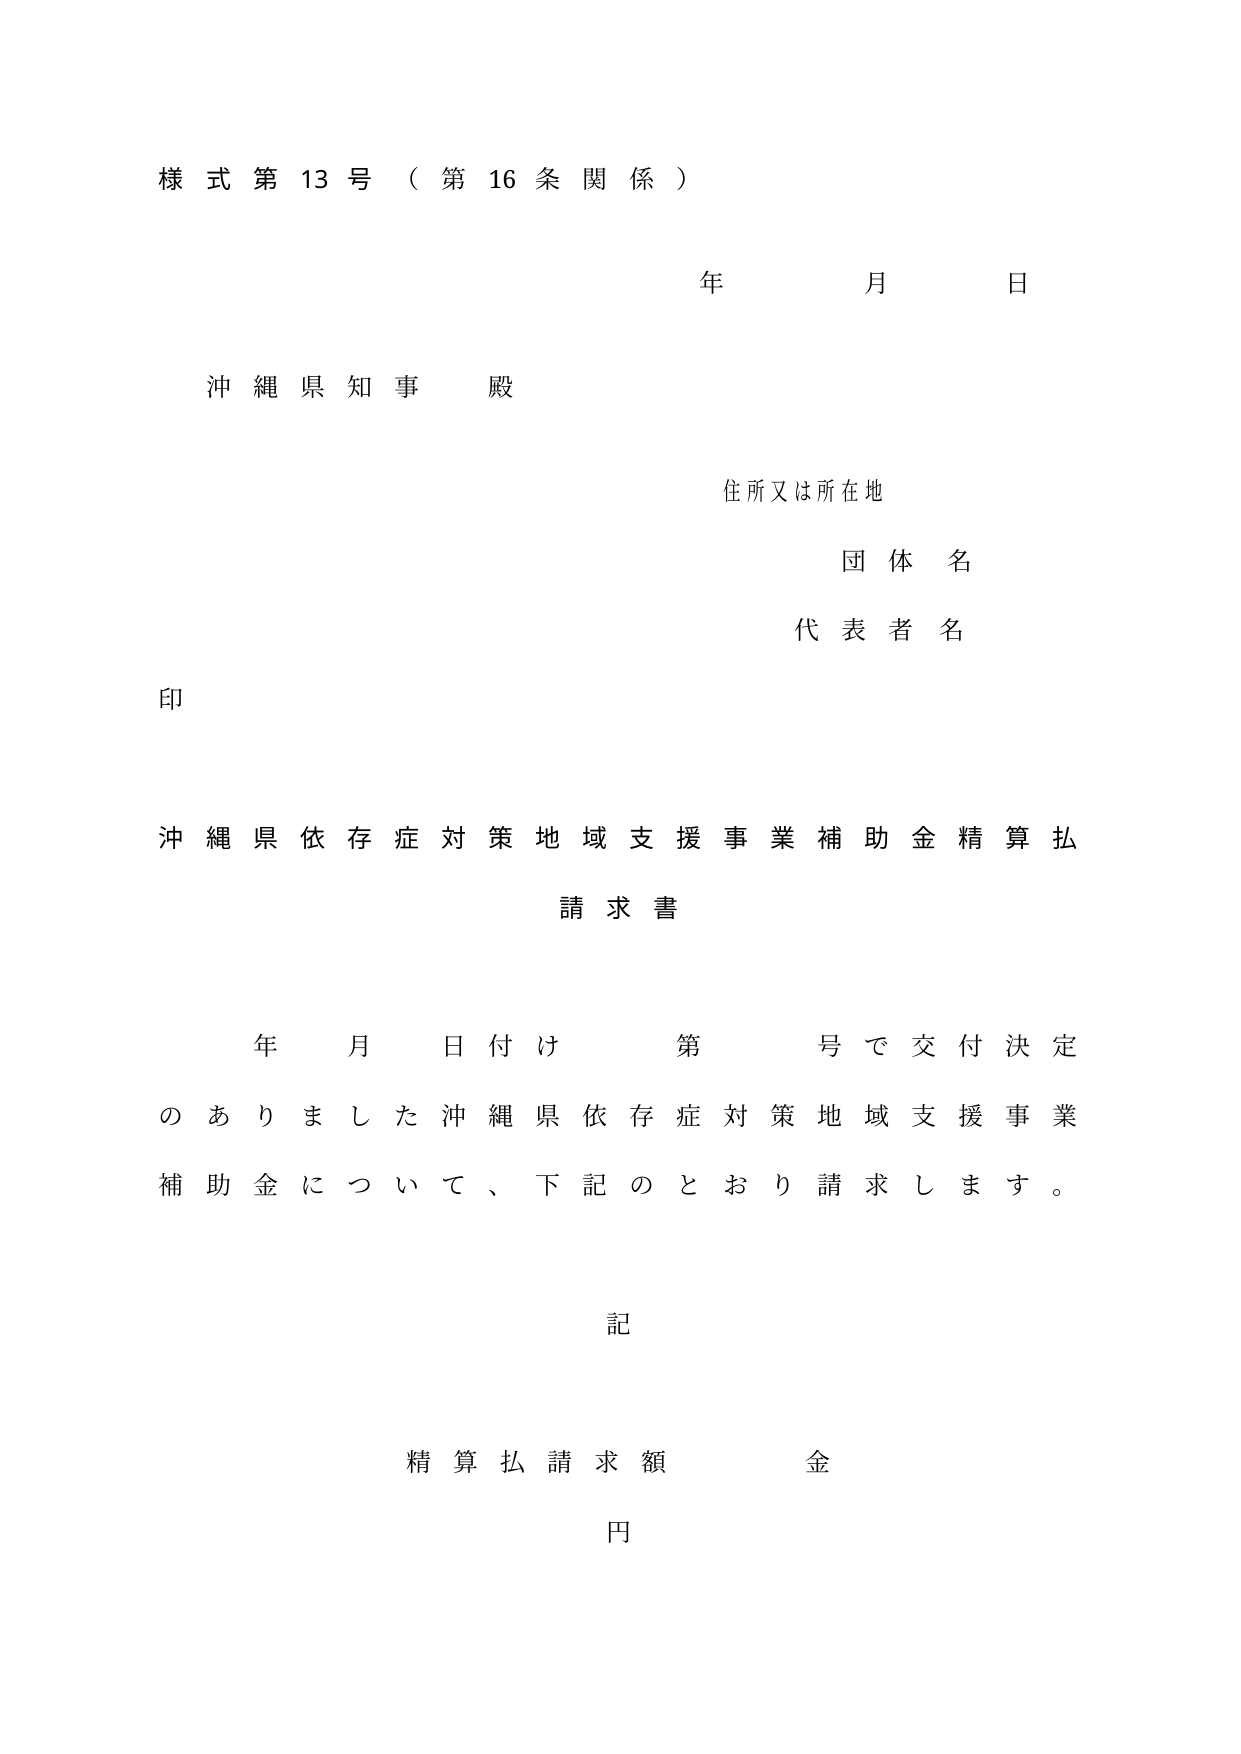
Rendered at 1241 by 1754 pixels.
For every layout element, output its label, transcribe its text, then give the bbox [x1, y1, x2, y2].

text 年 月 日付け 第 号で交付決定のありました沖縄県依存症対策地域支援事業補助金について、下記のとおり請求します。 [159, 1010, 1100, 1218]
text 住所又は所在地 [159, 455, 1100, 524]
text 記 [159, 1288, 1100, 1357]
text 年 月 日 [159, 247, 1052, 316]
text 沖縄県知事 殿 [159, 351, 1100, 421]
text 様式第13号（第16条関係） [159, 143, 1100, 212]
text 団体名 [159, 524, 1100, 594]
text 沖縄県依存症対策地域支援事業補助金精算払請求書 [159, 802, 1100, 941]
text 精算払請求額 金 円 [159, 1426, 1100, 1565]
text 代表者名 印 [159, 594, 1100, 733]
